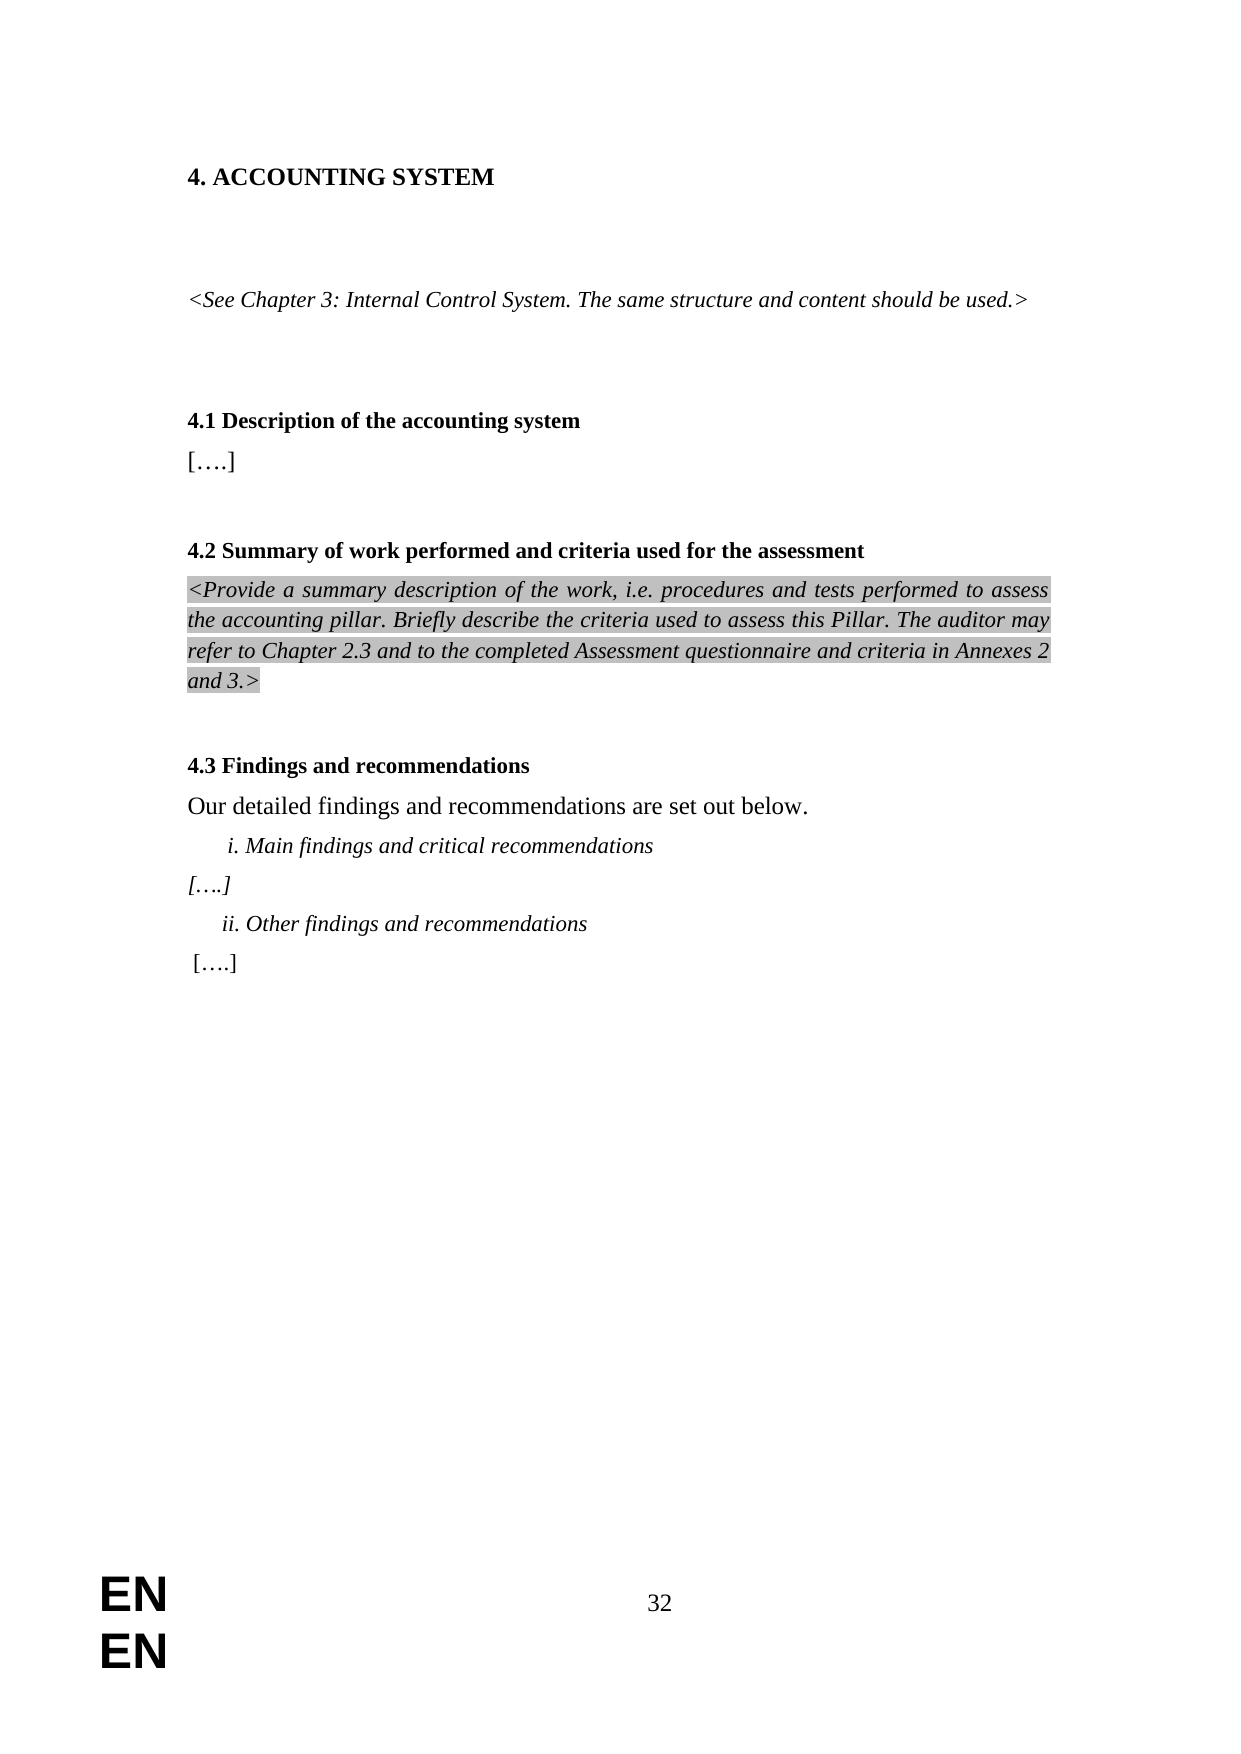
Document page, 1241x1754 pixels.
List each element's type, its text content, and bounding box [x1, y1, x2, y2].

text i. Main findings and critical recommendations [187, 832, 1053, 859]
text <Provide a summary description of the work, i.e. procedures and tests performed to assess the accounting pillar. Briefly describe the criteria used to assess this Pillar. The auditor may refer to Chapter 2.3 and to the completed Assessment questionnaire and criteria in Annexes 2 and 3.> [187, 576, 1053, 693]
text 4.3 Findings and recommendations [187, 752, 1053, 779]
text 4.2 Summary of work performed and criteria used for the assessment [187, 537, 1053, 564]
text [….] [187, 949, 1053, 975]
text [….] [187, 446, 1053, 475]
text Our detailed findings and recommendations are set out below. [187, 791, 1053, 820]
text [….] [187, 871, 1053, 898]
text 4. ACCOUNTING SYSTEM [187, 162, 1053, 191]
text ii. Other findings and recommendations [187, 910, 1053, 937]
text <See Chapter 3: Internal Control System. The same structure and content should be used.> [187, 286, 1053, 313]
text 4.1 Description of the accounting system [187, 408, 1053, 434]
